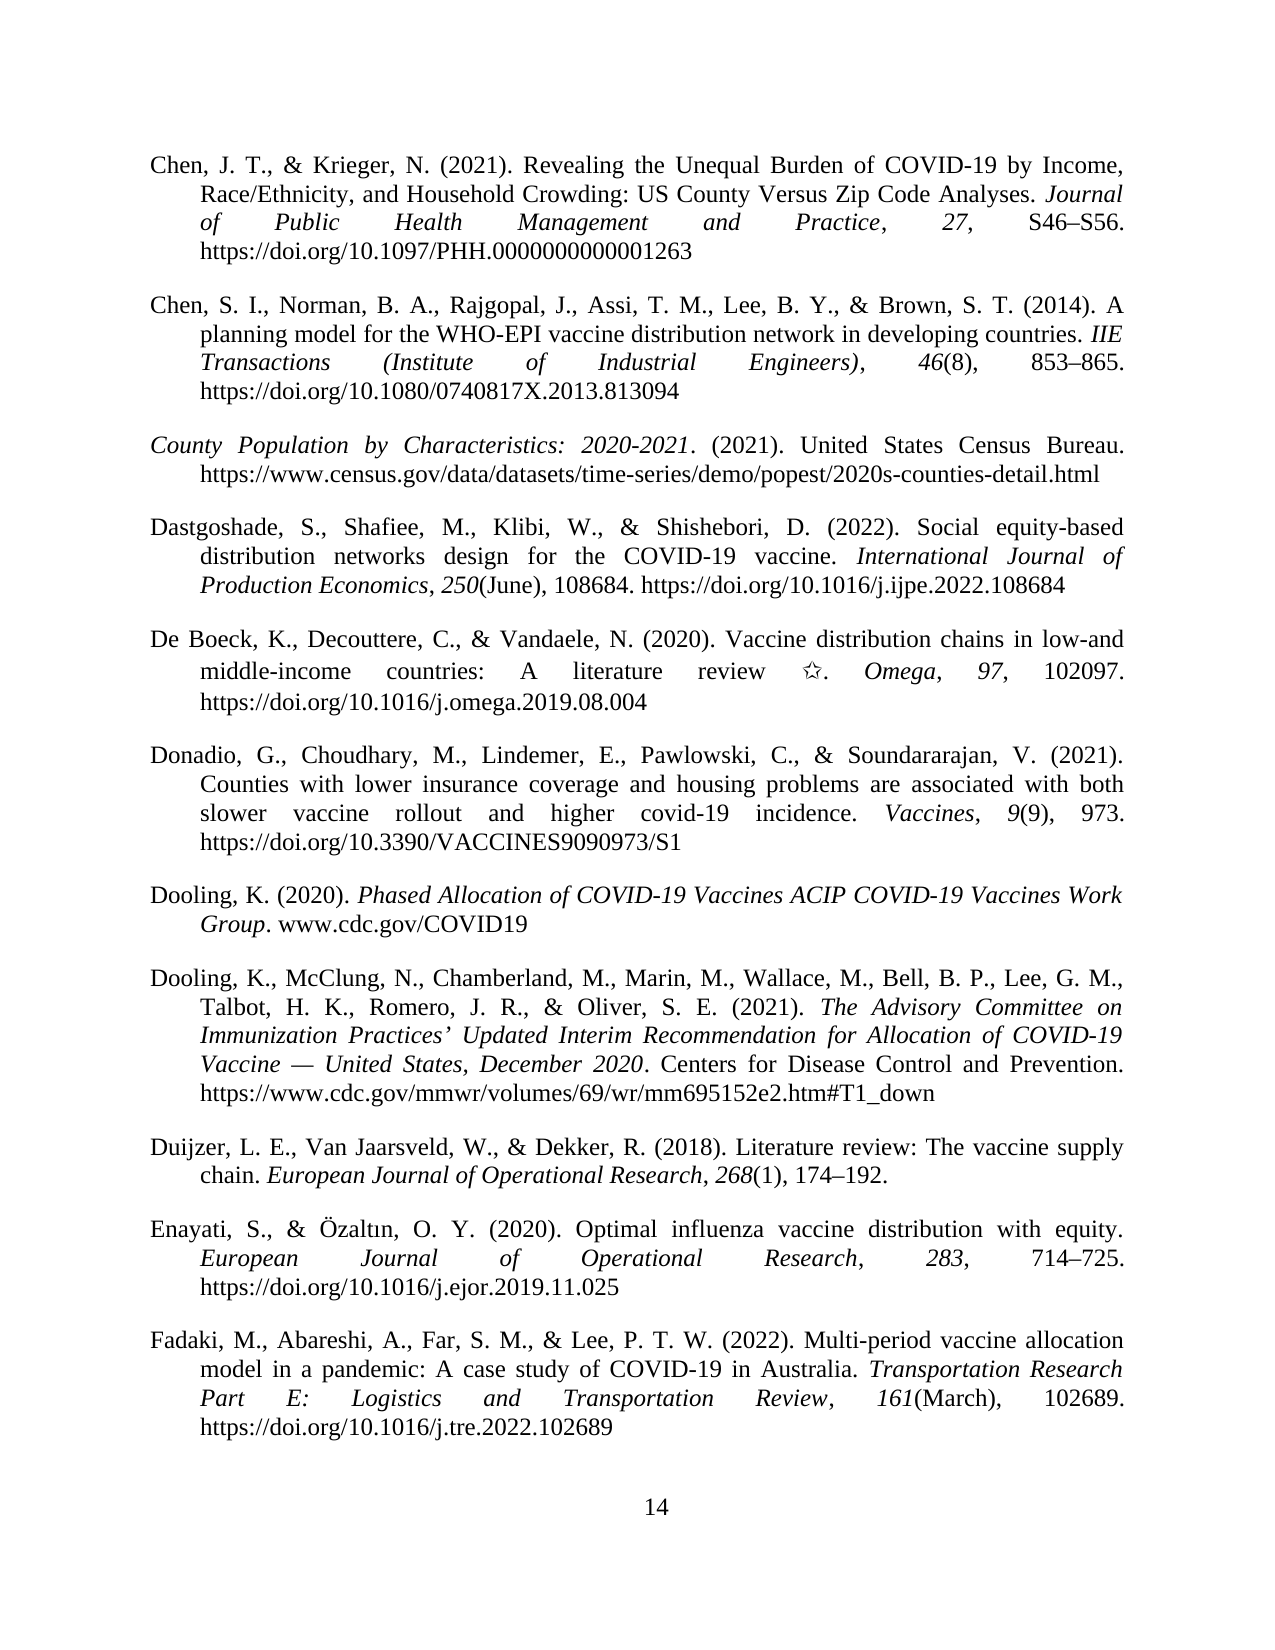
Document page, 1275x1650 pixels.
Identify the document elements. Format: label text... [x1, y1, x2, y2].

text Chen, J. T., & Krieger, N. (2021). Revealing the Unequal Burden of COVID-19 by Income, Race/Ethnicity, and Household Crowding: US County Versus Zip Code Analyses. Journal of Public Health Management and Practice, 27, S46–S56. https://doi.org/10.1097/PHH.0000000000001263 [150, 150, 1125, 265]
text County Population by Characteristics: 2020-2021. (2021). United States Census Bureau. https://www.census.gov/data/datasets/time-series/demo/popest/2020s-counties-detail.html [150, 430, 1125, 487]
text Dooling, K., McClung, N., Chamberland, M., Marin, M., Wallace, M., Bell, B. P., Lee, G. M., Talbot, H. K., Romero, J. R., & Oliver, S. E. (2021). The Advisory Committee on Immunization Practices’ Updated Interim Recommendation for Allocation of COVID-19 Vaccine — United States, December 2020. Centers for Disease Control and Prevention. https://www.cdc.gov/mmwr/volumes/69/wr/mm695152e2.htm#T1_down [150, 963, 1125, 1107]
text De Boeck, K., Decouttere, C., & Vandaele, N. (2020). Vaccine distribution chains in low-and middle-income countries: A literature review ✩. Omega, 97, 102097. https://doi.org/10.1016/j.omega.2019.08.004 [150, 624, 1125, 715]
text Duijzer, L. E., Van Jaarsveld, W., & Dekker, R. (2018). Literature review: The vaccine supply chain. European Journal of Operational Research, 268(1), 174–192. [150, 1132, 1125, 1189]
text Chen, S. I., Norman, B. A., Rajgopal, J., Assi, T. M., Lee, B. Y., & Brown, S. T. (2014). A planning model for the WHO-EPI vaccine distribution network in developing countries. IIE Transactions (Institute of Industrial Engineers), 46(8), 853–865. https://doi.org/10.1080/0740817X.2013.813094 [150, 290, 1125, 405]
text Dastgoshade, S., Shafiee, M., Klibi, W., & Shishebori, D. (2022). Social equity-based distribution networks design for the COVID-19 vaccine. International Journal of Production Economics, 250(June), 108684. https://doi.org/10.1016/j.ijpe.2022.108684 [150, 512, 1125, 599]
text Fadaki, M., Abareshi, A., Far, S. M., & Lee, P. T. W. (2022). Multi-period vaccine allocation model in a pandemic: A case study of COVID-19 in Australia. Transportation Research Part E: Logistics and Transportation Review, 161(March), 102689. https://doi.org/10.1016/j.tre.2022.102689 [150, 1325, 1125, 1440]
text Dooling, K. (2020). Phased Allocation of COVID-19 Vaccines ACIP COVID-19 Vaccines Work Group. www.cdc.gov/COVID19 [150, 880, 1125, 938]
text Enayati, S., & Özaltın, O. Y. (2020). Optimal influenza vaccine distribution with equity. European Journal of Operational Research, 283, 714–725. https://doi.org/10.1016/j.ejor.2019.11.025 [150, 1214, 1125, 1300]
text Donadio, G., Choudhary, M., Lindemer, E., Pawlowski, C., & Soundararajan, V. (2021). Counties with lower insurance coverage and housing problems are associated with both slower vaccine rollout and higher covid-19 incidence. Vaccines, 9(9), 973. https://doi.org/10.3390/VACCINES9090973/S1 [150, 740, 1125, 855]
